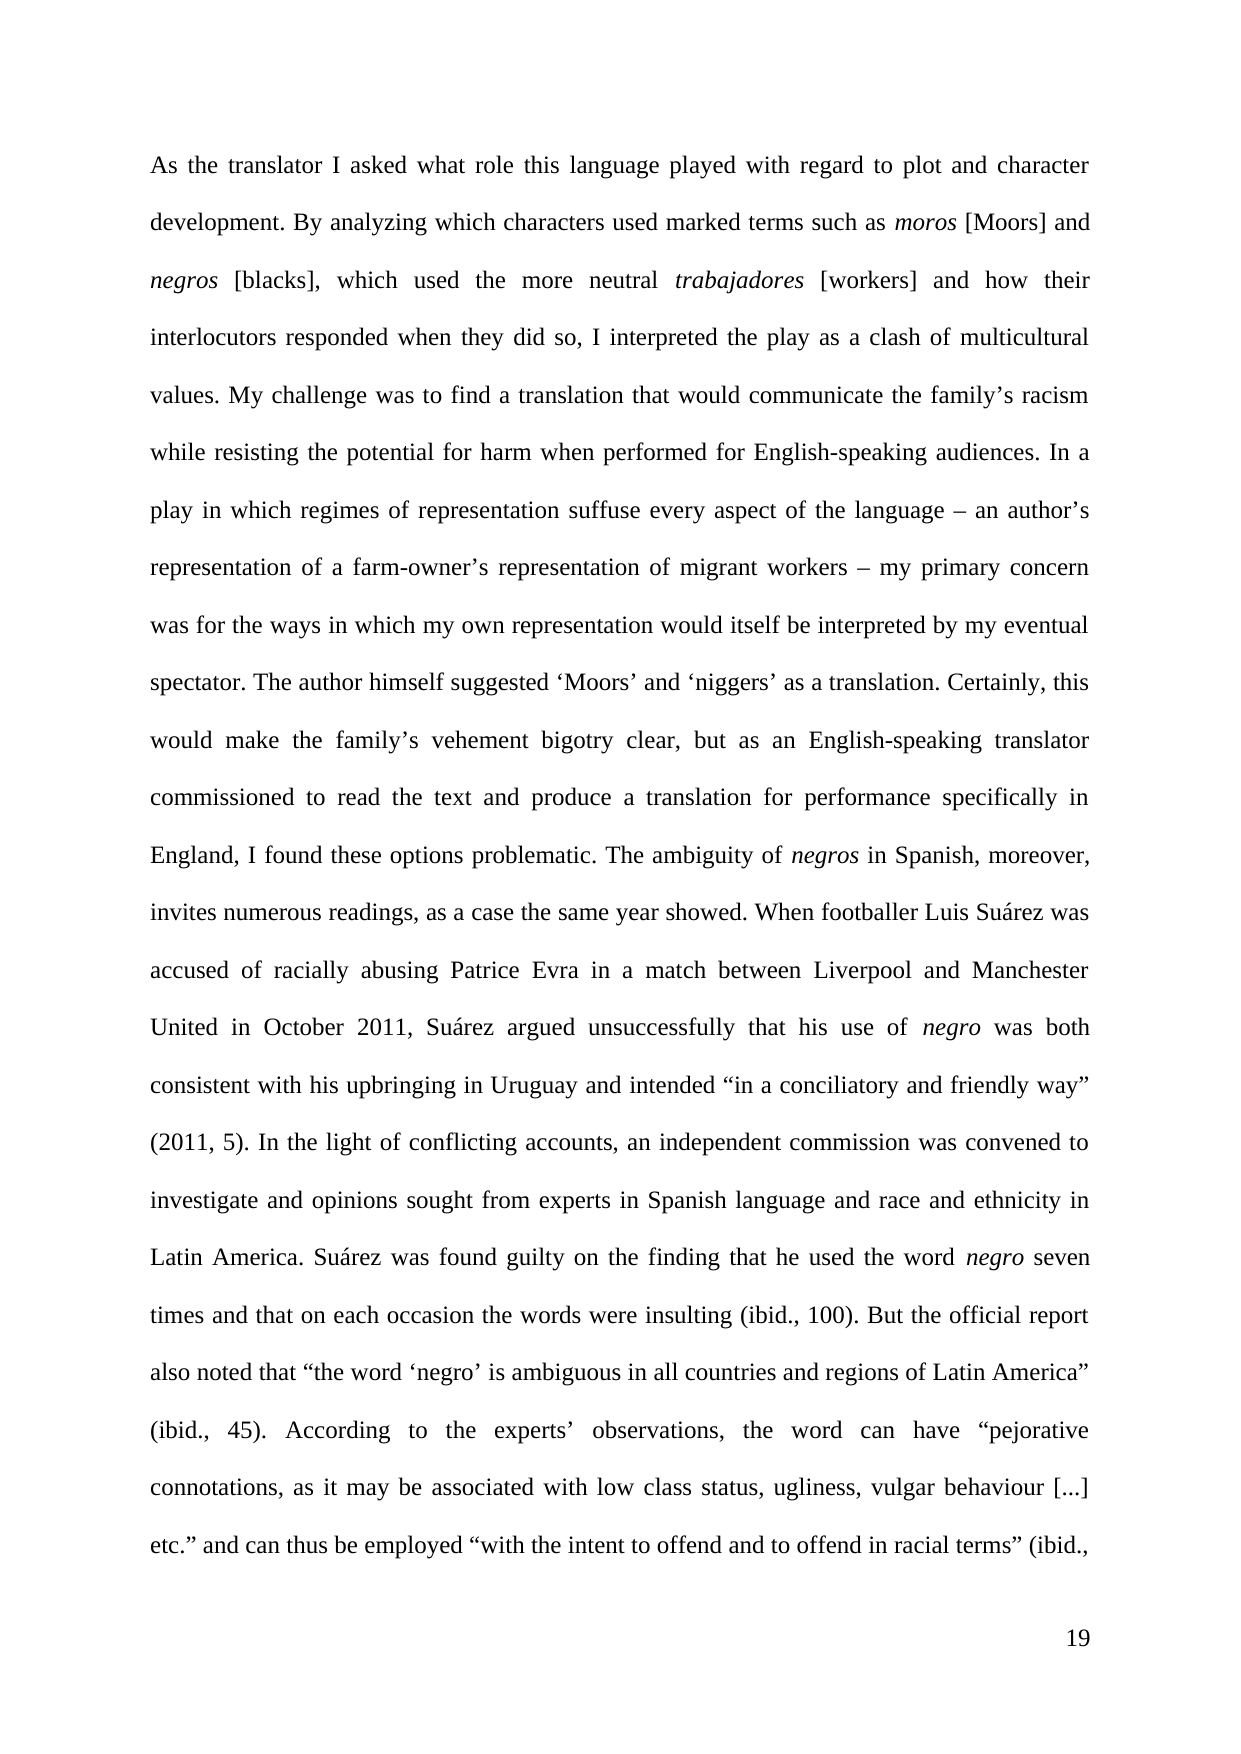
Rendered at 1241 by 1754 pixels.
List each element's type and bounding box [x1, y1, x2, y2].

text [150, 150, 1090, 1559]
